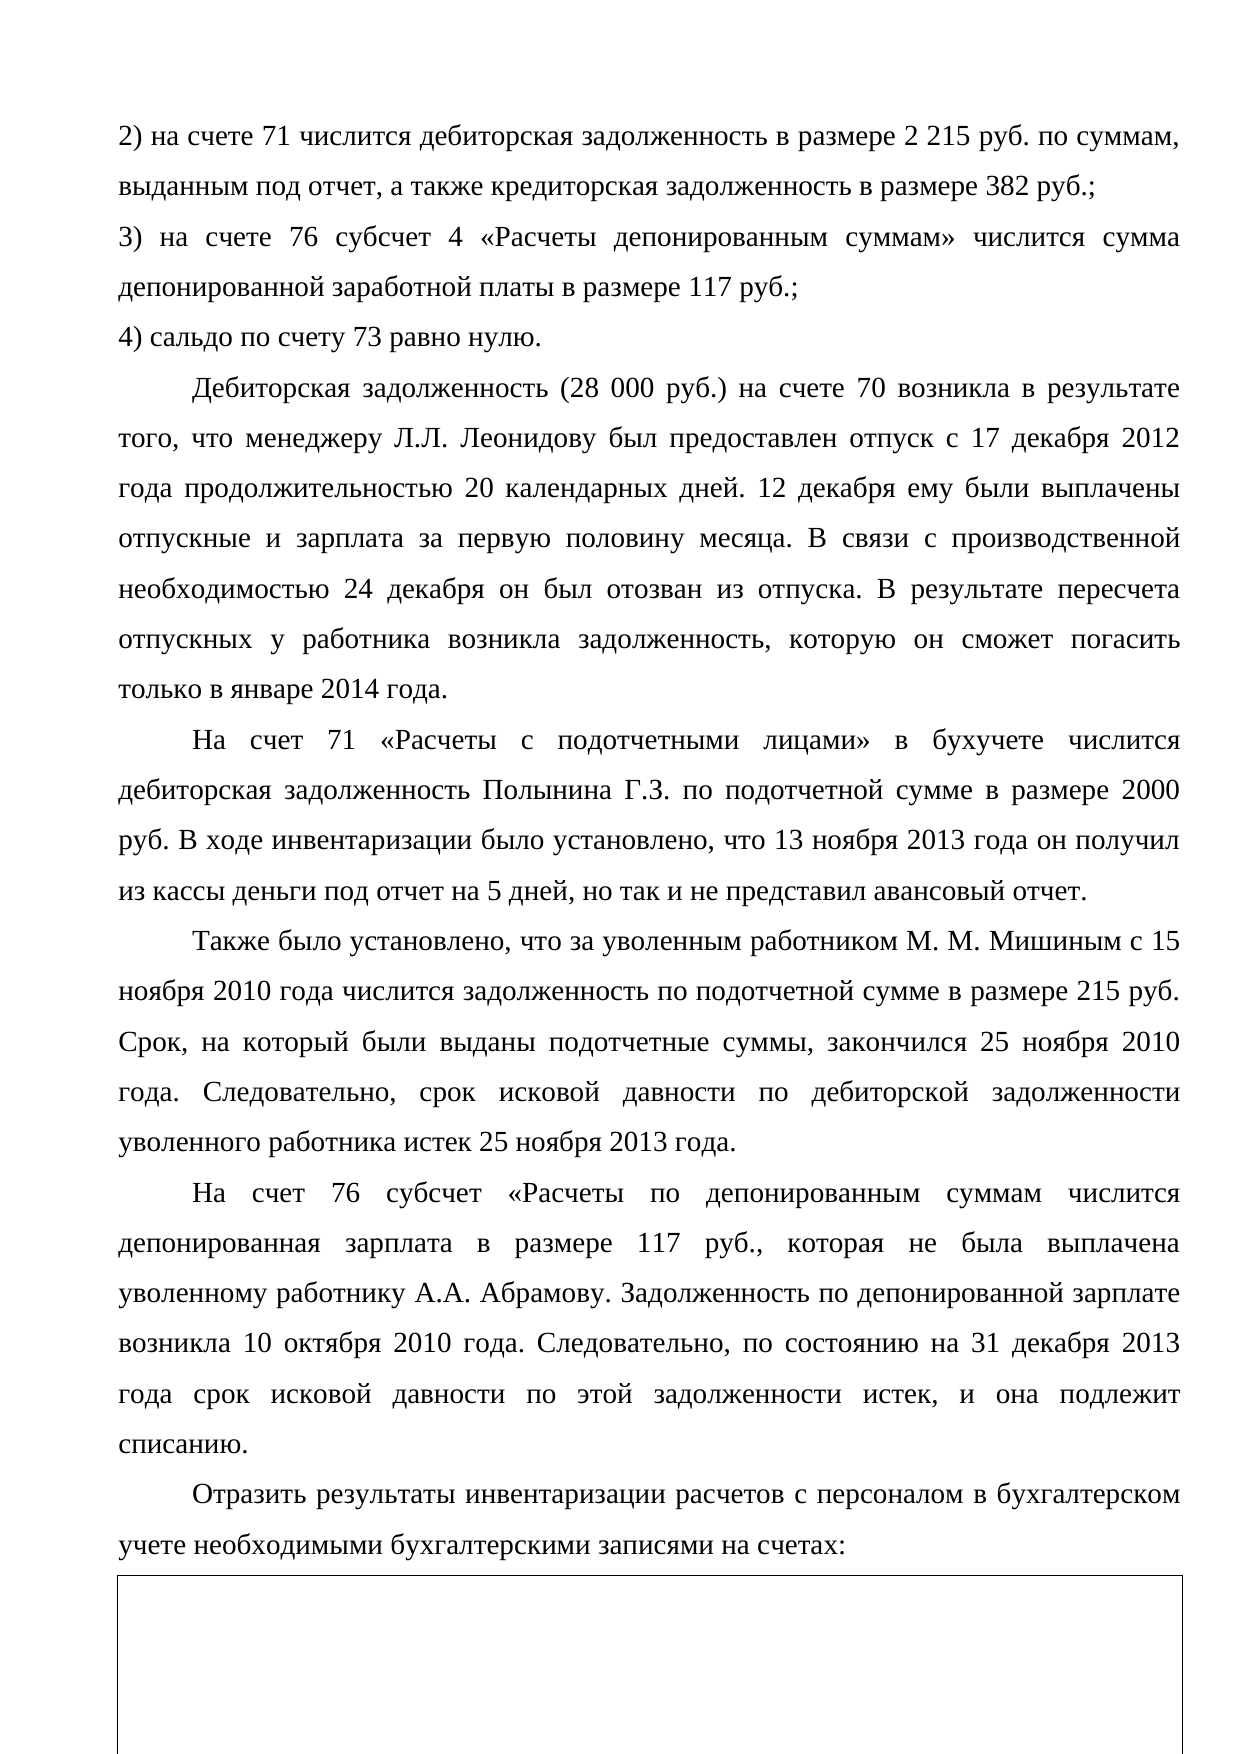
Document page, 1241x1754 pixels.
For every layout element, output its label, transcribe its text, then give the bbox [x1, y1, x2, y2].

text На счет 76 субсчет «Расчеты по депонированным суммам числится депонированная зарплата в размере 117 руб., которая не была выплачена уволенному работнику А.А. Абрамову. Задолженность по депонированной зарплате возникла 10 октября 2010 года. Следовательно, по состоянию на 31 декабря 2013 года срок исковой давности по этой задолженности истек, и она подлежит списанию. [118, 1175, 1181, 1460]
text 4) сальдо по счету 73 равно нулю. [118, 319, 1181, 353]
text Также было установлено, что за уволенным работником М. М. Мишиным с 15 ноября 2010 года числится задолженность по подотчетной сумме в размере 215 руб. Срок, на который были выданы подотчетные суммы, закончился 25 ноября 2010 года. Следовательно, срок исковой давности по дебиторской задолженности уволенного работника истек 25 ноября 2013 года. [118, 923, 1181, 1158]
text 3) на счете 76 субсчет 4 «Расчеты депонированным суммам» числится сумма депонированной заработной платы в размере 117 руб.; [118, 219, 1181, 303]
text Дебиторская задолженность (28 000 руб.) на счете 70 возникла в результате того, что менеджеру Л.Л. Леонидову был предоставлен отпуск с 17 декабря 2012 года продолжительностью 20 календарных дней. 12 декабря ему были выплачены отпускные и зарплата за первую половину месяца. В связи с производственной необходимостью 24 декабря он был отозван из отпуска. В результате пересчета отпускных у работника возникла задолженность, которую он сможет погасить только в январе 2014 года. [118, 370, 1181, 705]
text Отразить результаты инвентаризации расчетов с персоналом в бухгалтерском учете необходимыми бухгалтерскими записями на счетах: [118, 1477, 1181, 1560]
text На счет 71 «Расчеты с подотчетными лицами» в бухучете числится дебиторская задолженность Полынина Г.З. по подотчетной сумме в размере 2000 руб. В ходе инвентаризации было установлено, что 13 ноября 2013 года он получил из кассы деньги под отчет на 5 дней, но так и не представил авансовый отчет. [118, 722, 1181, 906]
text 2) на счете 71 числится дебиторская задолженность в размере 2 215 руб. по суммам, выданным под отчет, а также кредиторская задолженность в размере 382 руб.; [118, 118, 1181, 202]
